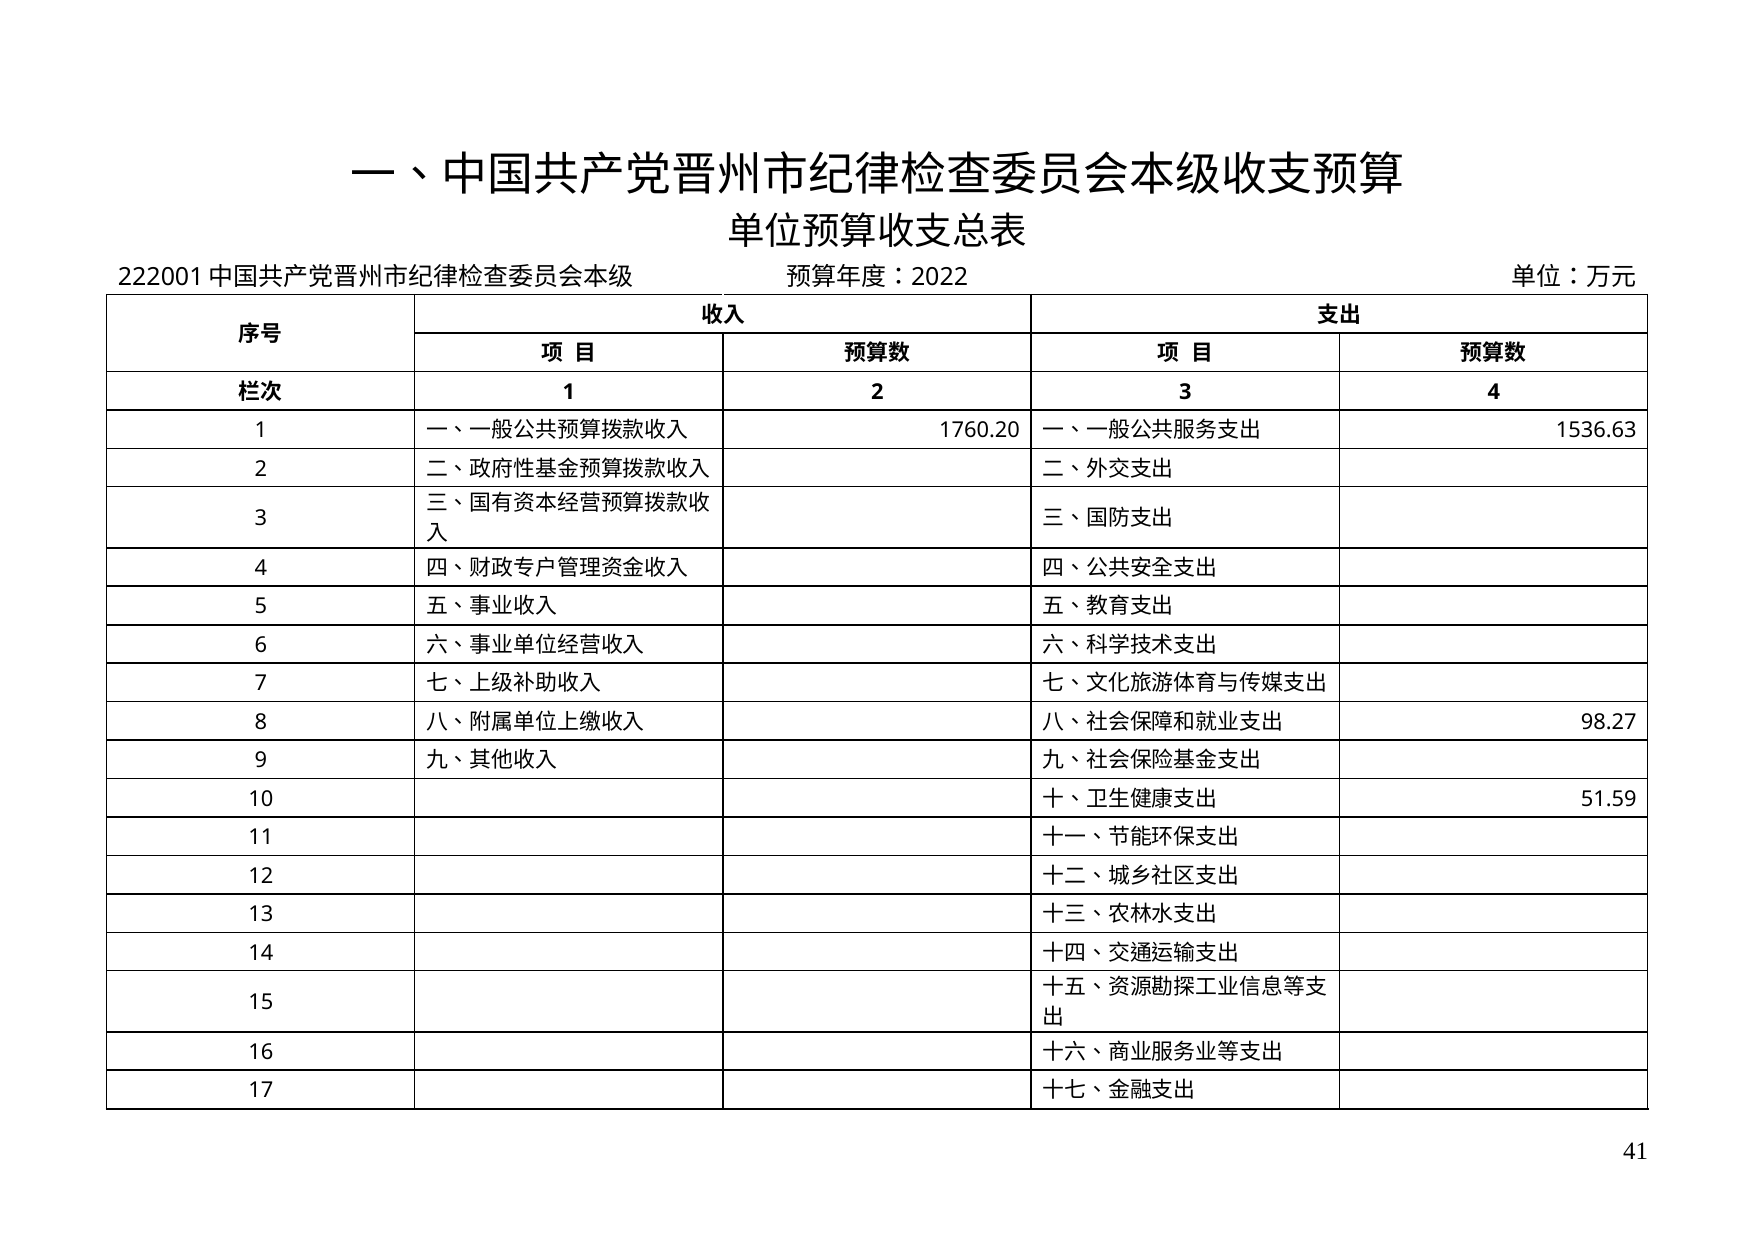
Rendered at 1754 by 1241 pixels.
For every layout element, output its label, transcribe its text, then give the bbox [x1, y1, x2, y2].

table_cell [415, 1033, 722, 1069]
table_cell [724, 1033, 1030, 1069]
table_cell [724, 856, 1030, 893]
table_cell 七、文化旅游体育与传媒支出 [1032, 664, 1339, 701]
table_cell [1340, 626, 1647, 662]
table_cell 十四、交通运输支出 [1032, 933, 1339, 970]
table_cell 收入 [415, 295, 1030, 332]
table_cell [724, 933, 1030, 970]
table_cell [1340, 487, 1647, 547]
table_cell [415, 895, 722, 931]
table_cell 八、社会保障和就业支出 [1032, 702, 1339, 739]
table_cell 五、事业收入 [415, 587, 722, 624]
text 一、中国共产党晋州市纪律检查委员会本级收支预算 [106, 142, 1648, 204]
table_cell [415, 1071, 722, 1108]
table_cell 项 目 [1032, 334, 1339, 371]
table_cell [1340, 741, 1647, 778]
table_cell [415, 856, 722, 893]
table_cell 7 [107, 664, 414, 701]
table_cell 十、卫生健康支出 [1032, 779, 1339, 816]
table_cell 12 [107, 856, 414, 893]
table_cell [1340, 664, 1647, 701]
table_cell [724, 449, 1030, 486]
table_cell [1340, 971, 1647, 1031]
table_cell 17 [107, 1071, 414, 1108]
table_cell 3 [107, 487, 414, 547]
table_cell [724, 1071, 1030, 1108]
table_cell 十六、商业服务业等支出 [1032, 1033, 1339, 1069]
table_cell [1340, 1071, 1647, 1108]
table_cell 三、国防支出 [1032, 487, 1339, 547]
table_cell 项 目 [415, 334, 722, 371]
table_cell 5 [107, 587, 414, 624]
table_cell 1760.20 [724, 411, 1030, 447]
table_cell 九、社会保险基金支出 [1032, 741, 1339, 778]
table_cell 十七、金融支出 [1032, 1071, 1339, 1108]
table_cell 10 [107, 779, 414, 816]
table_header 预算年度：2022 [724, 257, 1030, 294]
table_cell 四、公共安全支出 [1032, 549, 1339, 585]
table_cell 1536.63 [1340, 411, 1647, 447]
table_cell 16 [107, 1033, 414, 1069]
table_cell [1340, 549, 1647, 585]
table_cell 14 [107, 933, 414, 970]
table_cell [724, 487, 1030, 547]
table_cell 十五、资源勘探工业信息等支出 [1032, 971, 1339, 1031]
table_cell 8 [107, 702, 414, 739]
table_cell [1340, 895, 1647, 931]
table_cell 6 [107, 626, 414, 662]
table_cell 六、科学技术支出 [1032, 626, 1339, 662]
table_cell [724, 779, 1030, 816]
table_cell 9 [107, 741, 414, 778]
table_cell [415, 779, 722, 816]
table_cell 11 [107, 818, 414, 854]
table_cell 支出 [1032, 295, 1647, 332]
table_header 单位：万元 [1032, 257, 1647, 294]
table_cell [415, 971, 722, 1031]
table_cell [415, 933, 722, 970]
table_cell 四、财政专户管理资金收入 [415, 549, 722, 585]
table_cell 预算数 [724, 334, 1030, 371]
table_cell 五、教育支出 [1032, 587, 1339, 624]
table_cell [724, 664, 1030, 701]
table_cell 2 [107, 449, 414, 486]
table_cell [724, 626, 1030, 662]
table_cell 一、一般公共服务支出 [1032, 411, 1339, 447]
table_cell 六、事业单位经营收入 [415, 626, 722, 662]
table_cell [415, 818, 722, 854]
table_cell 一、一般公共预算拨款收入 [415, 411, 722, 447]
table_cell [1340, 856, 1647, 893]
table_cell 十二、城乡社区支出 [1032, 856, 1339, 893]
table_cell 4 [107, 549, 414, 585]
table_cell 1 [107, 411, 414, 447]
table_cell 九、其他收入 [415, 741, 722, 778]
table_cell 十三、农林水支出 [1032, 895, 1339, 931]
table_cell 51.59 [1340, 779, 1647, 816]
table_cell [724, 587, 1030, 624]
table_cell [1340, 587, 1647, 624]
table_cell 13 [107, 895, 414, 931]
table_cell 3 [1032, 372, 1339, 409]
table_cell 十一、节能环保支出 [1032, 818, 1339, 854]
text 单位预算收支总表 [106, 204, 1648, 255]
table_cell [1340, 1033, 1647, 1069]
table_cell 栏次 [107, 372, 414, 409]
table_cell 4 [1340, 372, 1647, 409]
table_cell 2 [724, 372, 1030, 409]
table_cell [724, 895, 1030, 931]
table_cell [1340, 933, 1647, 970]
table_cell [724, 818, 1030, 854]
table_cell 七、上级补助收入 [415, 664, 722, 701]
table_cell [1340, 818, 1647, 854]
table_cell 1 [415, 372, 722, 409]
table_cell 二、外交支出 [1032, 449, 1339, 486]
table_cell [724, 741, 1030, 778]
table_cell 二、政府性基金预算拨款收入 [415, 449, 722, 486]
table_cell 序号 [107, 295, 414, 371]
table_cell [1340, 449, 1647, 486]
table_cell 98.27 [1340, 702, 1647, 739]
table_cell 15 [107, 971, 414, 1031]
table_header 222001中国共产党晋州市纪律检查委员会本级 [107, 257, 722, 294]
table_cell [724, 971, 1030, 1031]
table_cell [724, 549, 1030, 585]
table_cell 三、国有资本经营预算拨款收入 [415, 487, 722, 547]
table_cell 预算数 [1340, 334, 1647, 371]
table_cell [724, 702, 1030, 739]
table_cell 八、附属单位上缴收入 [415, 702, 722, 739]
